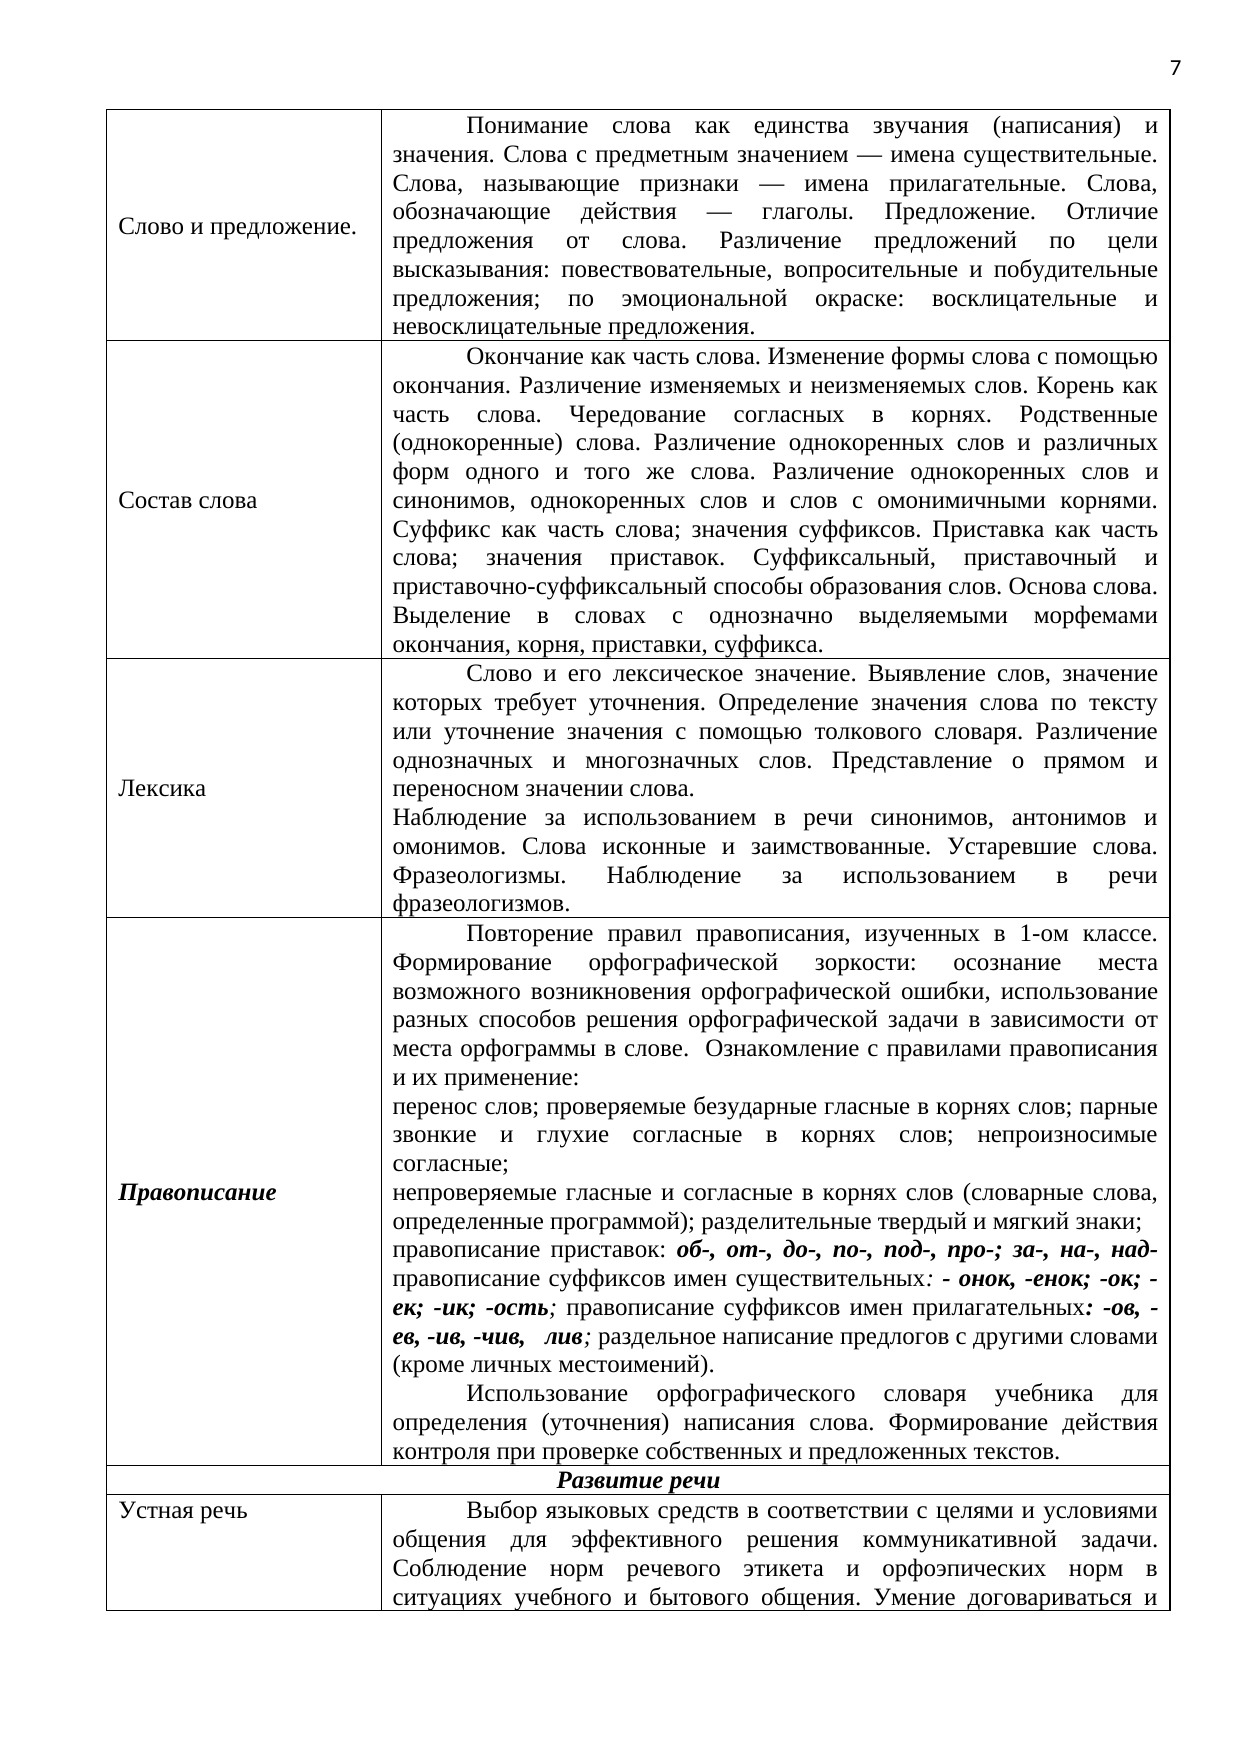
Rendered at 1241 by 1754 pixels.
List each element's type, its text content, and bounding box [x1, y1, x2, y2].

table_cell Устная речь [107, 1495, 381, 1610]
table_cell Повторение правил правописания, изученных в 1-ом классе. Формирование орфографической зоркости: осознание места возможного возникновения орфографической ошибки, использование разных способов решения орфографической задачи в зависимости от места орфограммы в слове. Ознакомление с правилами правописания и их применение: перенос слов; проверяемые безударные гласные в корнях слов; парные звонкие и глухие согласные в корнях слов; непроизносимые согласные; непроверяемые гласные и согласные в корнях слов (словарные слова, определенные программой); разделительные твердый и мягкий знаки; правописание приставок: об-, от-, до-, по-, под-, про-; за-, на-, над-правописание суффиксов имен существительных: - онок, -енок; -ок; -ек; -ик; -ость; правописание суффиксов имен прилагательных: -ов, -ев, -ив, -чив, лив; раздельное написание предлогов с другими словами (кроме личных местоимений). Использование орфографического словаря учебника для определения (уточнения) написания слова. Формирование действия контроля при проверке собственных и предложенных текстов. [382, 918, 1169, 1464]
table_cell Слово и предложение. [107, 110, 381, 340]
table_cell Лексика [107, 659, 381, 917]
table_cell Состав слова [107, 341, 381, 657]
table_cell Правописание [107, 918, 381, 1464]
table_cell Развитие речи [107, 1466, 1169, 1494]
table_cell Понимание слова как единства звучания (написания) и значения. Слова с предметным значением — имена существительные. Слова, называющие признаки — имена прилагательные. Слова, обозначающие действия — глаголы. Предложение. Отличие предложения от слова. Различение предложений по цели высказывания: повествовательные, вопросительные и побудительные предложения; по эмоциональной окраске: восклицательные и невосклицательные предложения. [382, 110, 1169, 340]
table_cell Слово и его лексическое значение. Выявление слов, значение которых требует уточнения. Определение значения слова по тексту или уточнение значения с помощью толкового словаря. Различение однозначных и многозначных слов. Представление о прямом и переносном значении слова. Наблюдение за использованием в речи синонимов, антонимов и омонимов. Слова исконные и заимствованные. Устаревшие слова. Фразеологизмы. Наблюдение за использованием в речи фразеологизмов. [382, 659, 1169, 917]
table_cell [382, 1495, 1169, 1610]
table_cell Окончание как часть слова. Изменение формы слова с помощью окончания. Различение изменяемых и неизменяемых слов. Корень как часть слова. Чередование согласных в корнях. Родственные (однокоренные) слова. Различение однокоренных слов и различных форм одного и того же слова. Различение однокоренных слов и синонимов, однокоренных слов и слов с омонимичными корнями. Суффикс как часть слова; значения суффиксов. Приставка как часть слова; значения приставок. Суффиксальный, приставочный и приставочно-суффиксальный способы образования слов. Основа слова. Выделение в словах с однозначно выделяемыми морфемами окончания, корня, приставки, суффикса. [382, 341, 1169, 657]
